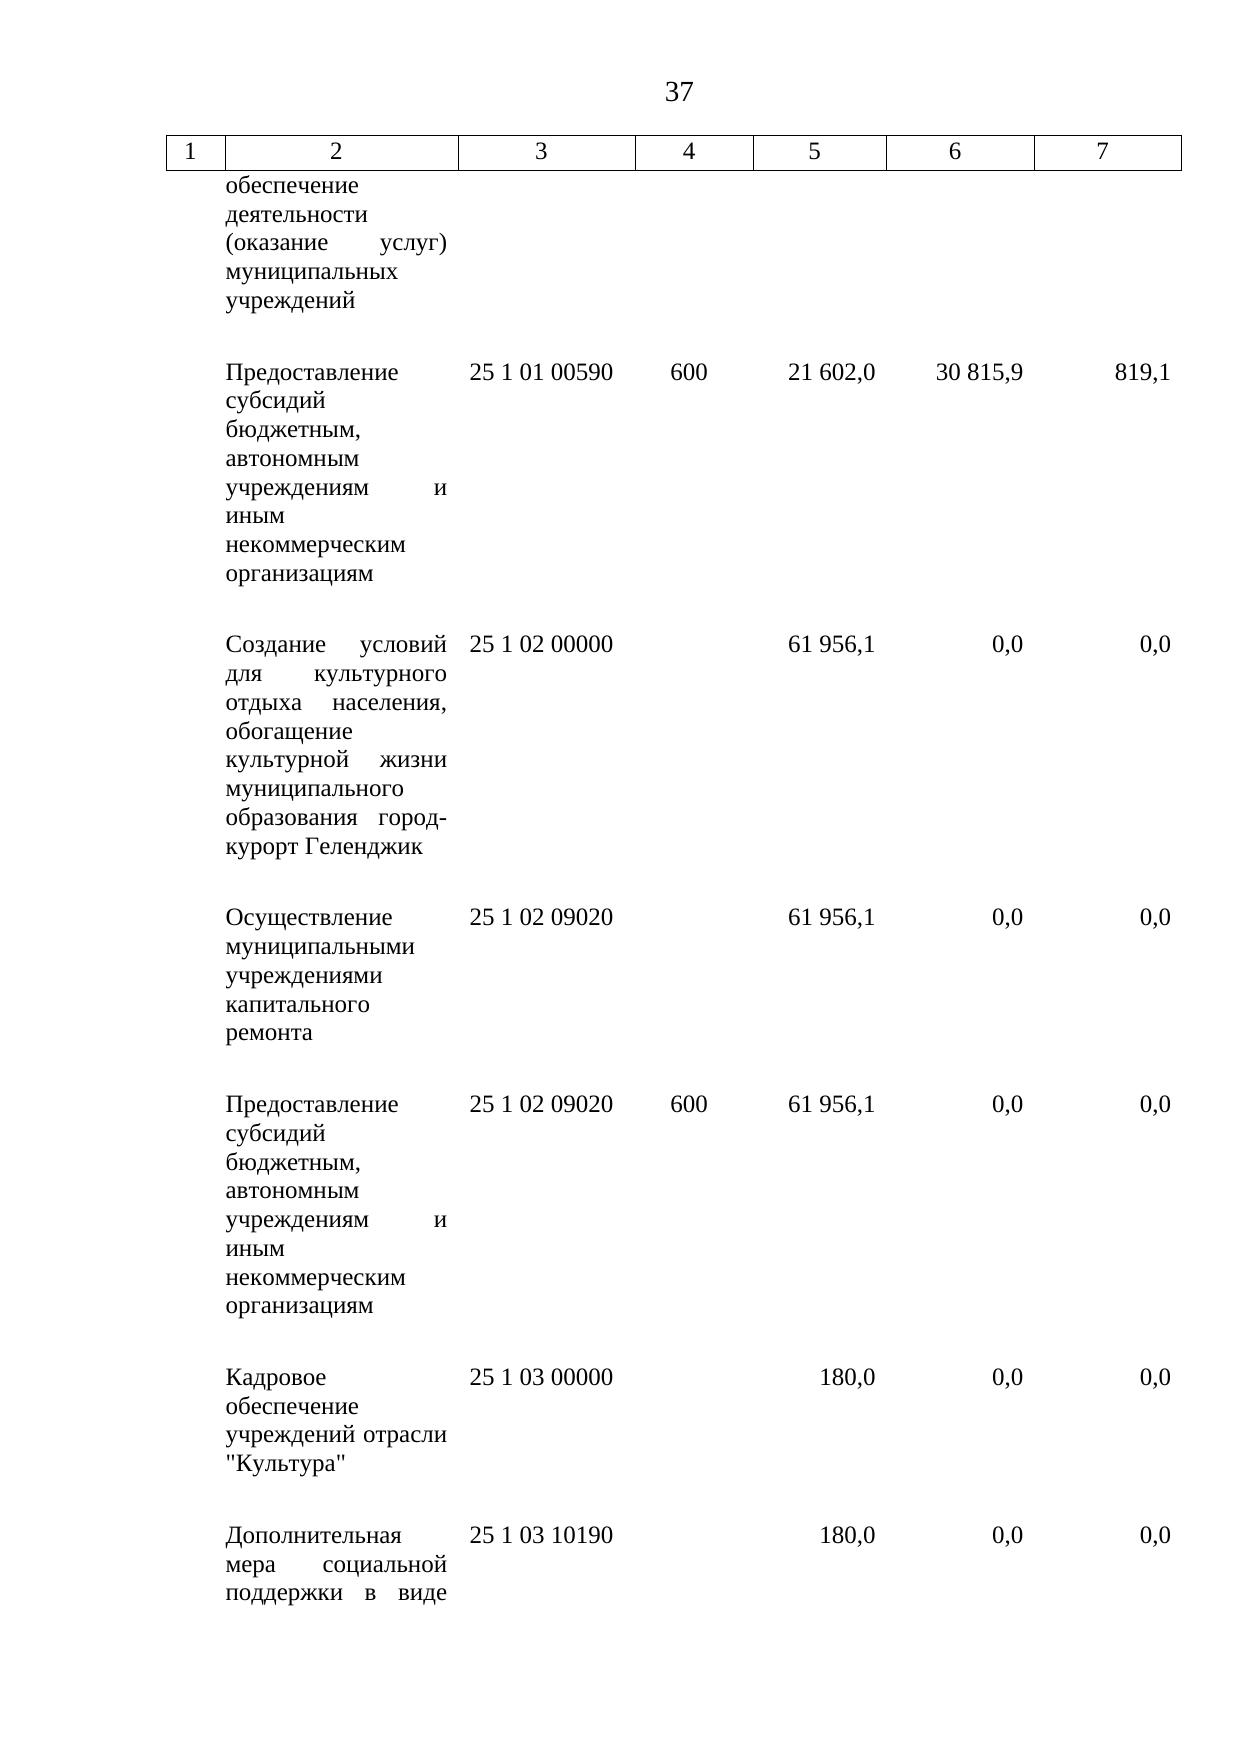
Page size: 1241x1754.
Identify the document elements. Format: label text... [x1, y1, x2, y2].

table_header 5 [754, 136, 886, 170]
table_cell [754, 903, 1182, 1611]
table_header 3 [459, 136, 635, 170]
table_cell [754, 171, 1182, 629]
table_header 2 [226, 136, 458, 170]
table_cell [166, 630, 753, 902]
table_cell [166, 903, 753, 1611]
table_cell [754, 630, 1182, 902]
table_header 7 [1035, 136, 1181, 170]
table_header 4 [636, 136, 753, 170]
table_header 1 [167, 136, 225, 170]
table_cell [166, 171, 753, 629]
table_header 6 [887, 136, 1034, 170]
